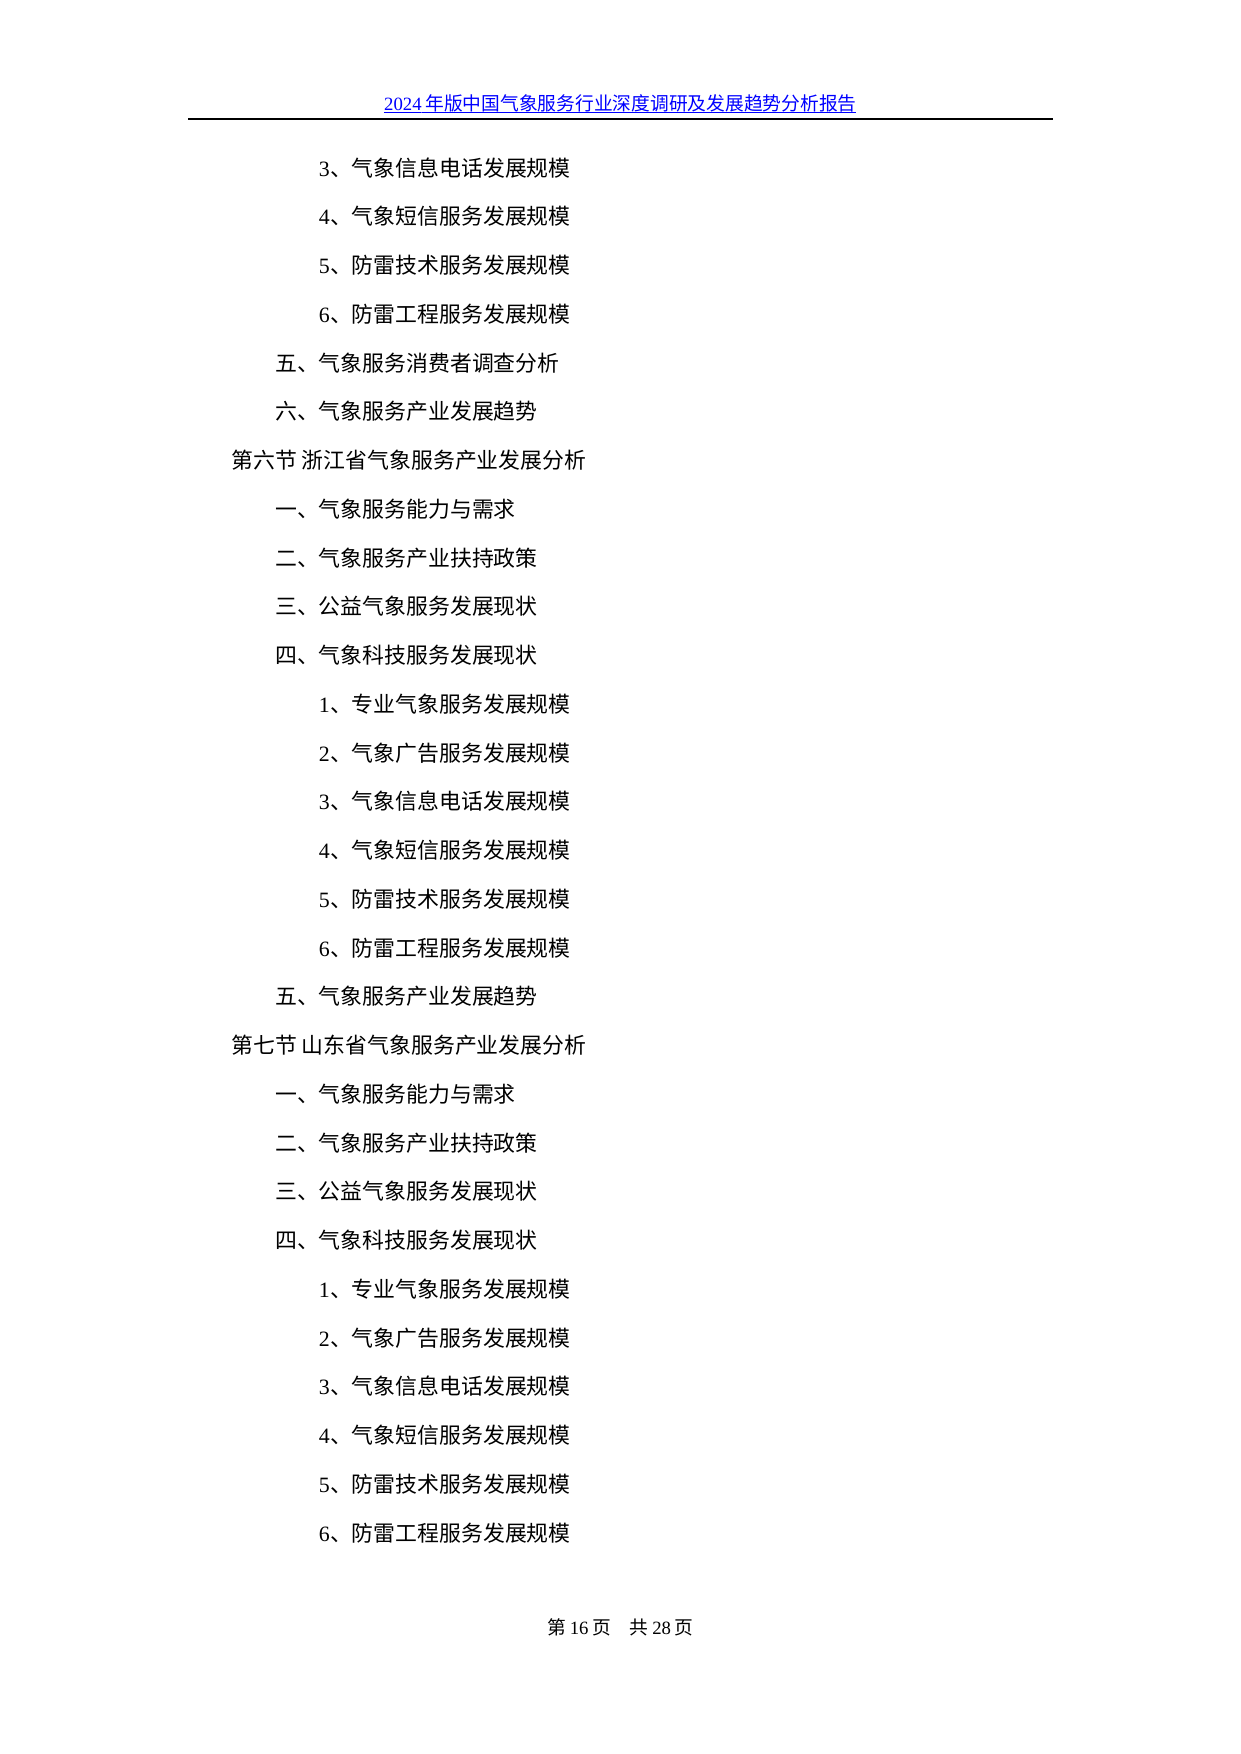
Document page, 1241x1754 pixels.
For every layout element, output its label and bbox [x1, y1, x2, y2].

text [187, 150, 1053, 1548]
